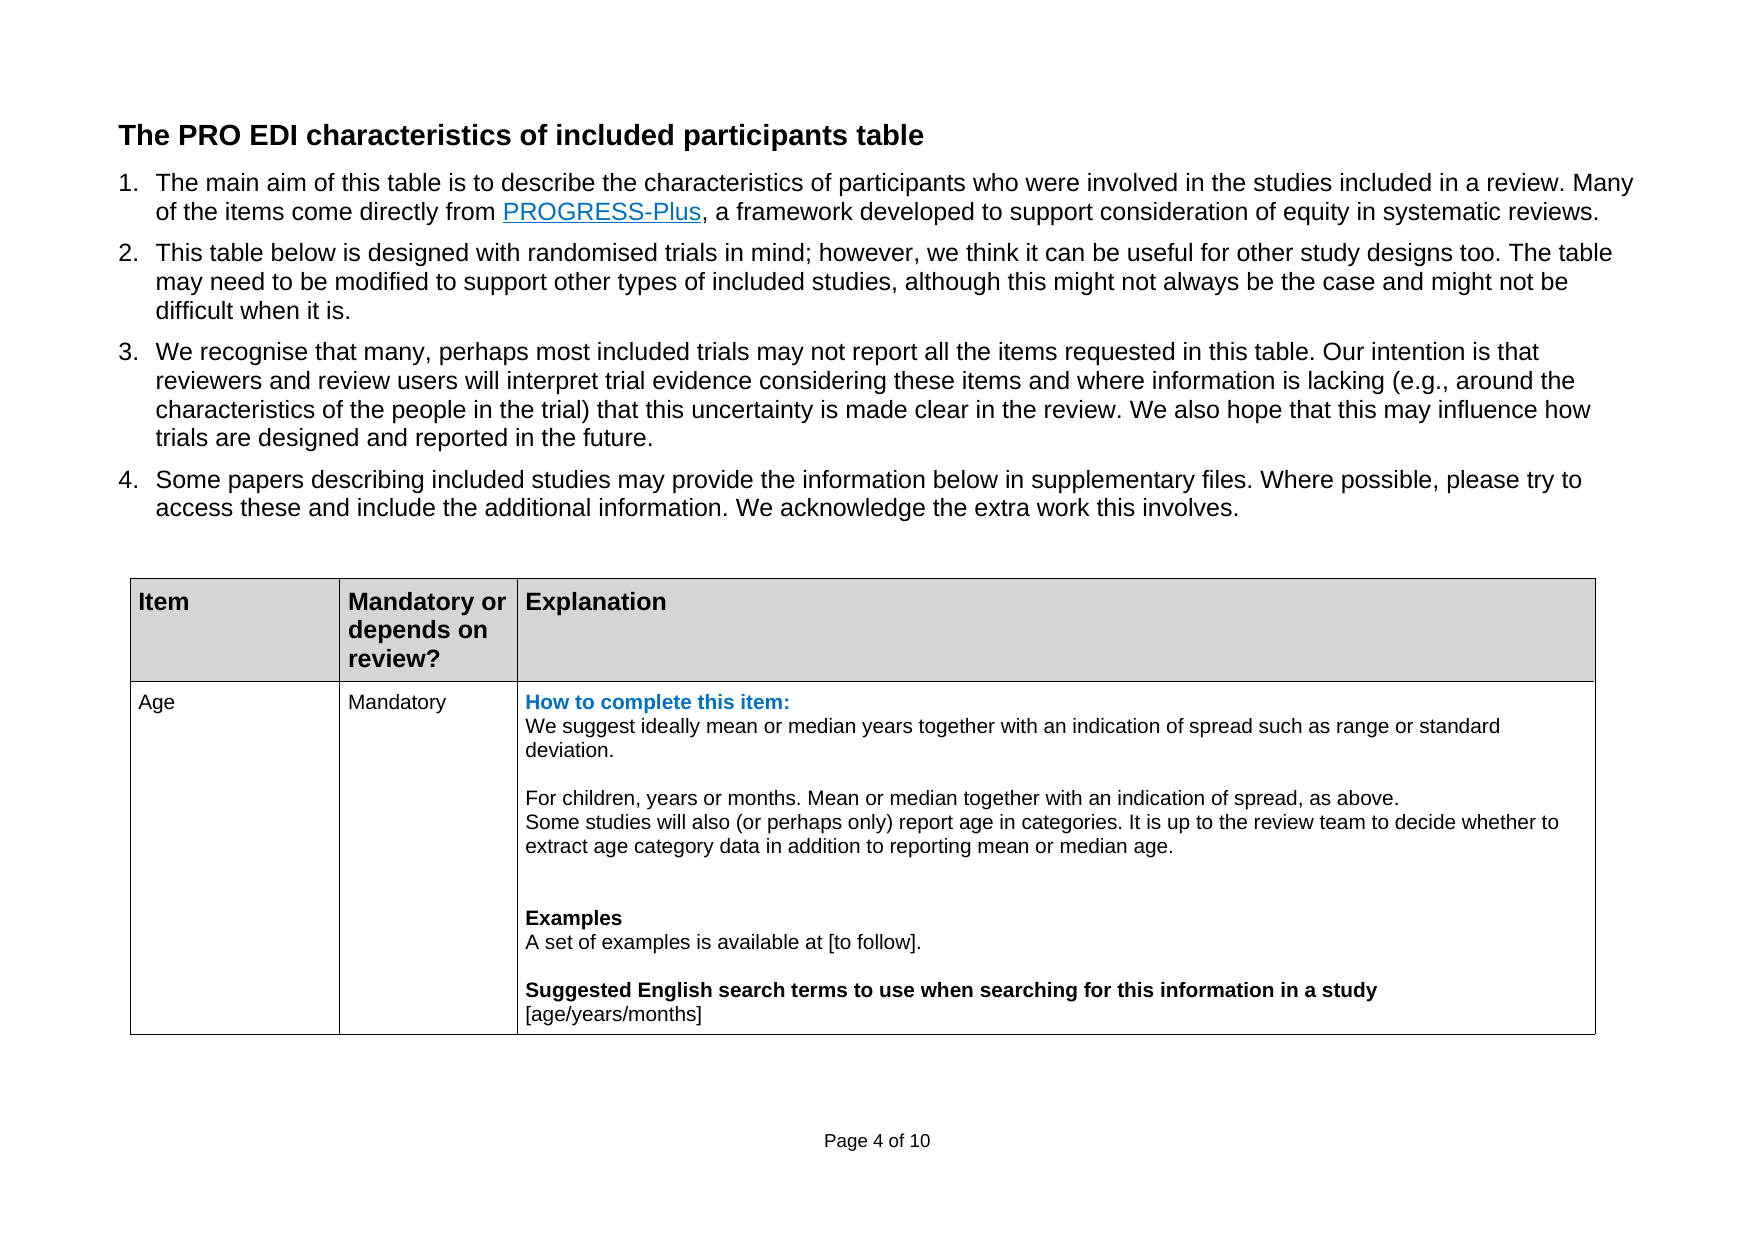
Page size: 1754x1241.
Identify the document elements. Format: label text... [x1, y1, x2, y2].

list This table below is designed with randomised trials in mind; however, we think it can be useful for other study designs too. The table may need to be modified to support other types of included studies, although this might not always be the case and might not be difficult when it is. [118, 238, 1636, 325]
list Some papers describing included studies may provide the information below in supplementary files. Where possible, please try to access these and include the additional information. We acknowledge the extra work this involves. [118, 465, 1636, 522]
list The main aim of this table is to describe the characteristics of participants who were involved in the studies included in a review. Many of the items come directly from PROGRESS-Plus, a framework developed to support consideration of equity in systematic reviews. [118, 168, 1636, 226]
table_header Explanation [518, 579, 1595, 681]
text The PRO EDI characteristics of included participants table [118, 118, 1636, 152]
table_cell Mandatory [340, 682, 517, 1034]
list We recognise that many, perhaps most included trials may not report all the items requested in this table. Our intention is that reviewers and review users will interpret trial evidence considering these items and where information is lacking (e.g., around the characteristics of the people in the trial) that this uncertainty is made clear in the review. We also hope that this may influence how trials are designed and reported in the future. [118, 337, 1636, 452]
table_header Item [131, 579, 339, 681]
table_cell Age [131, 682, 339, 1034]
table_header Mandatory or depends on review? [340, 579, 517, 681]
table_cell How to complete this item: We suggest ideally mean or median years together with an indication of spread such as range or standard deviation. For children, years or months. Mean or median together with an indication of spread, as above. Some studies will also (or perhaps only) report age in categories. It is up to the review team to decide whether to extract age category data in addition to reporting mean or median age. Examples A set of examples is available at [to follow]. Suggested English search terms to use when searching for this information in a study [age/years/months] [518, 681, 1595, 1034]
